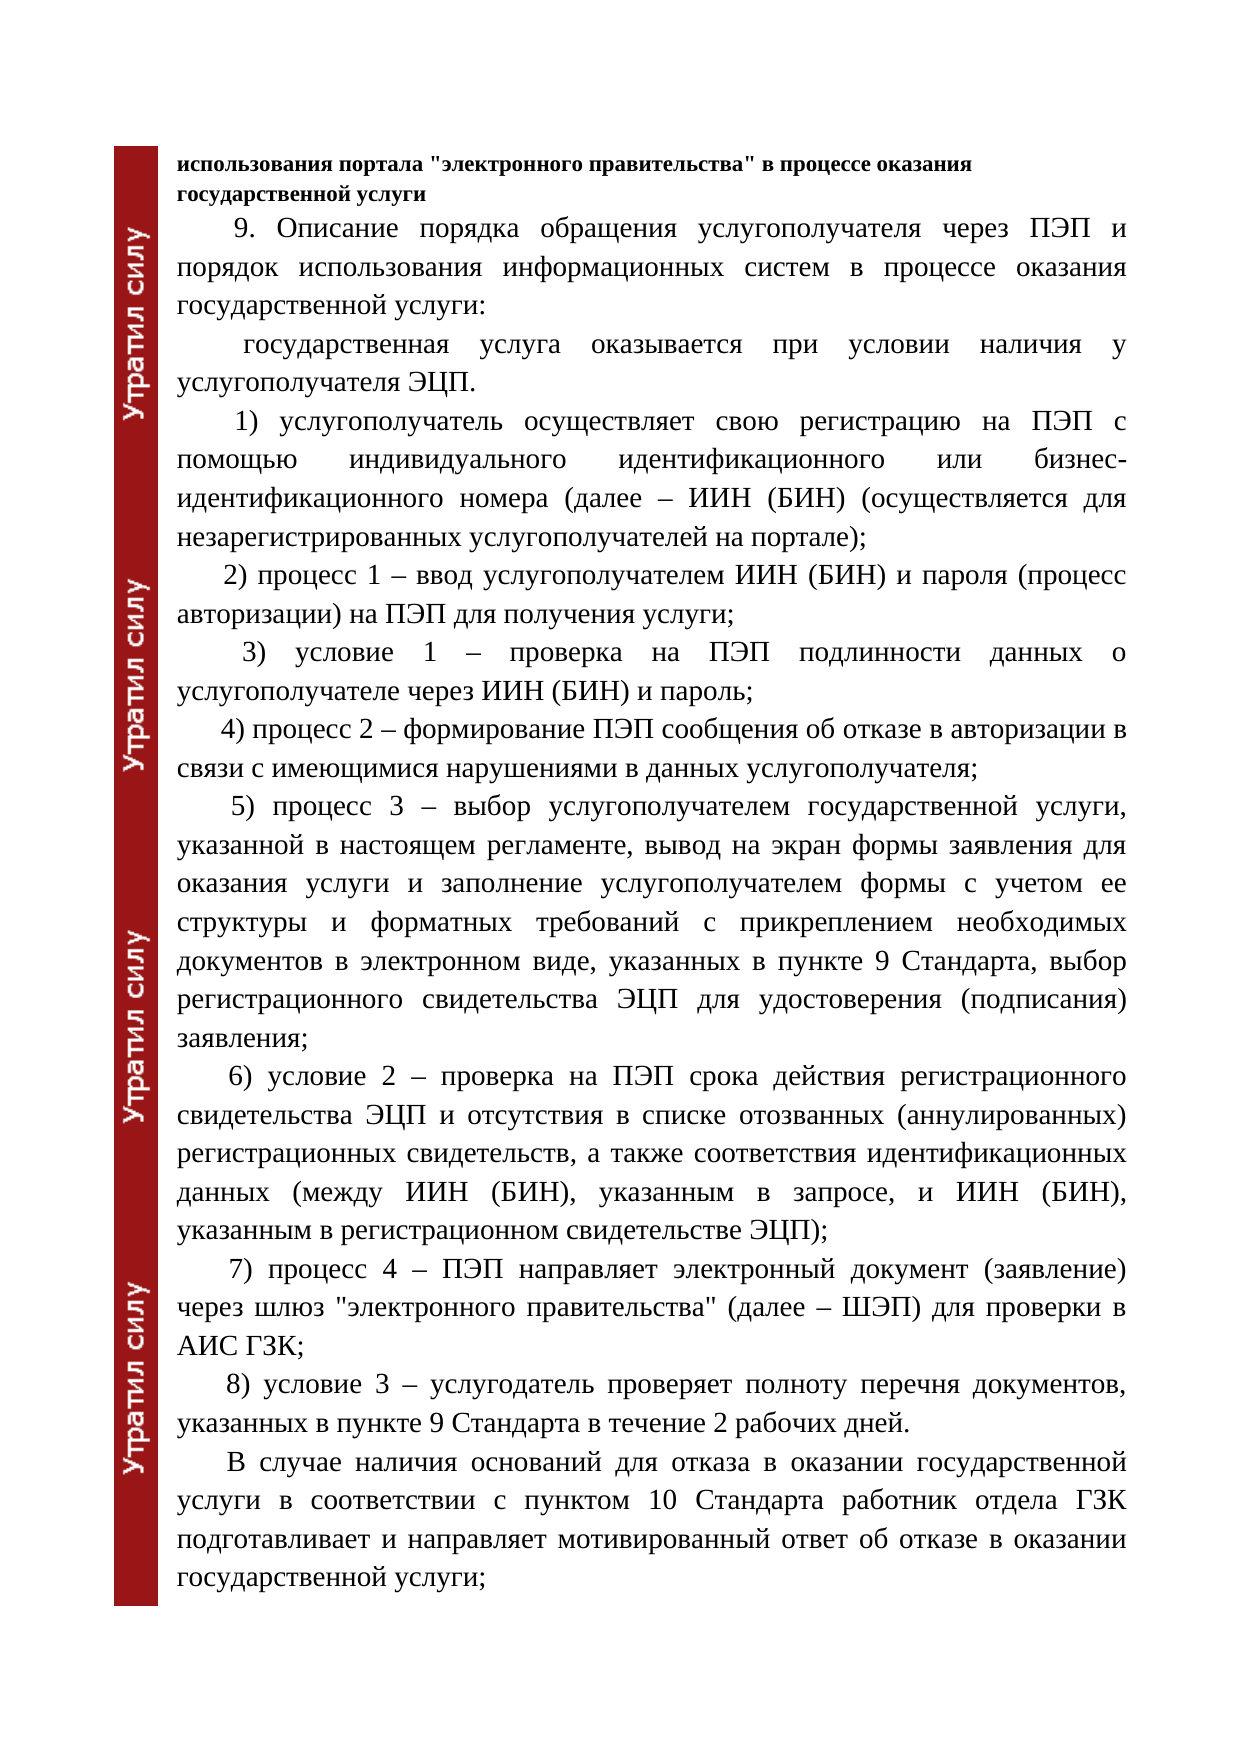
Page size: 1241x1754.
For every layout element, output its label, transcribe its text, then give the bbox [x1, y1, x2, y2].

picture [114, 1439, 158, 1444]
text государственная услуга оказывается при условии наличия у услугополучателя ЭЦП. [112, 326, 1128, 398]
picture [114, 321, 158, 326]
text В случае наличия оснований для отказа в оказании государственной услуги в соответствии с пунктом 10 Стандарта работник отдела ГЗК подготавливает и направляет мотивированный ответ об отказе в оказании государственной услуги; [112, 1444, 1128, 1593]
text 7) процесс 4 – ПЭП направляет электронный документ (заявление) через шлюз "электронного правительства" (далее – ШЭП) для проверки в АИС ГЗК; [112, 1251, 1128, 1362]
picture [114, 706, 158, 711]
picture [114, 552, 158, 557]
text 2) процесс 1 – ввод услугополучателем ИИН (БИН) и пароля (процесс авторизации) на ПЭП для получения услуги; [112, 557, 1128, 629]
picture [114, 783, 158, 788]
picture [114, 398, 158, 403]
picture [114, 1246, 158, 1251]
text 5) процесс 3 – выбор услугополучателем государственной услуги, указанной в настоящем регламенте, вывод на экран формы заявления для оказания услуги и заполнение услугополучателем формы с учетом ее структуры и форматных требований с прикреплением необходимых документов в электронном виде, указанных в пункте 9 Стандарта, выбор регистрационного свидетельства ЭЦП для удостоверения (подписания) заявления; [112, 788, 1128, 1053]
text 9. Описание порядка обращения услугополучателя через ПЭП и порядок использования информационных систем в процессе оказания государственной услуги: [112, 210, 1128, 321]
text 1) услугополучатель осуществляет свою регистрацию на ПЭП с помощью индивидуального идентификационного или бизнес-идентификационного номера (далее – ИИН (БИН) (осуществляется для незарегистрированных услугополучателей на портале); [112, 403, 1128, 552]
text 4) процесс 2 – формирование ПЭП сообщения об отказе в авторизации в связи с имеющимися нарушениями в данных услугополучателя; [112, 711, 1128, 783]
picture [114, 1053, 158, 1058]
picture [114, 1593, 158, 1606]
picture [114, 1362, 158, 1367]
picture [114, 146, 158, 150]
picture [114, 629, 158, 634]
text 6) условие 2 – проверка на ПЭП срока действия регистрационного свидетельства ЭЦП и отсутствия в списке отозванных (аннулированных) регистрационных свидетельств, а также соответствия идентификационных данных (между ИИН (БИН), указанным в запросе, и ИИН (БИН), указанным в регистрационном свидетельстве ЭЦП); [112, 1058, 1128, 1246]
text 8) условие 3 – услугодатель проверяет полноту перечня документов, указанных в пункте 9 Стандарта в течение 2 рабочих дней. [112, 1367, 1128, 1439]
text 3) условие 1 – проверка на ПЭП подлинности данных о услугополучателе через ИИН (БИН) и пароль; [112, 634, 1128, 706]
